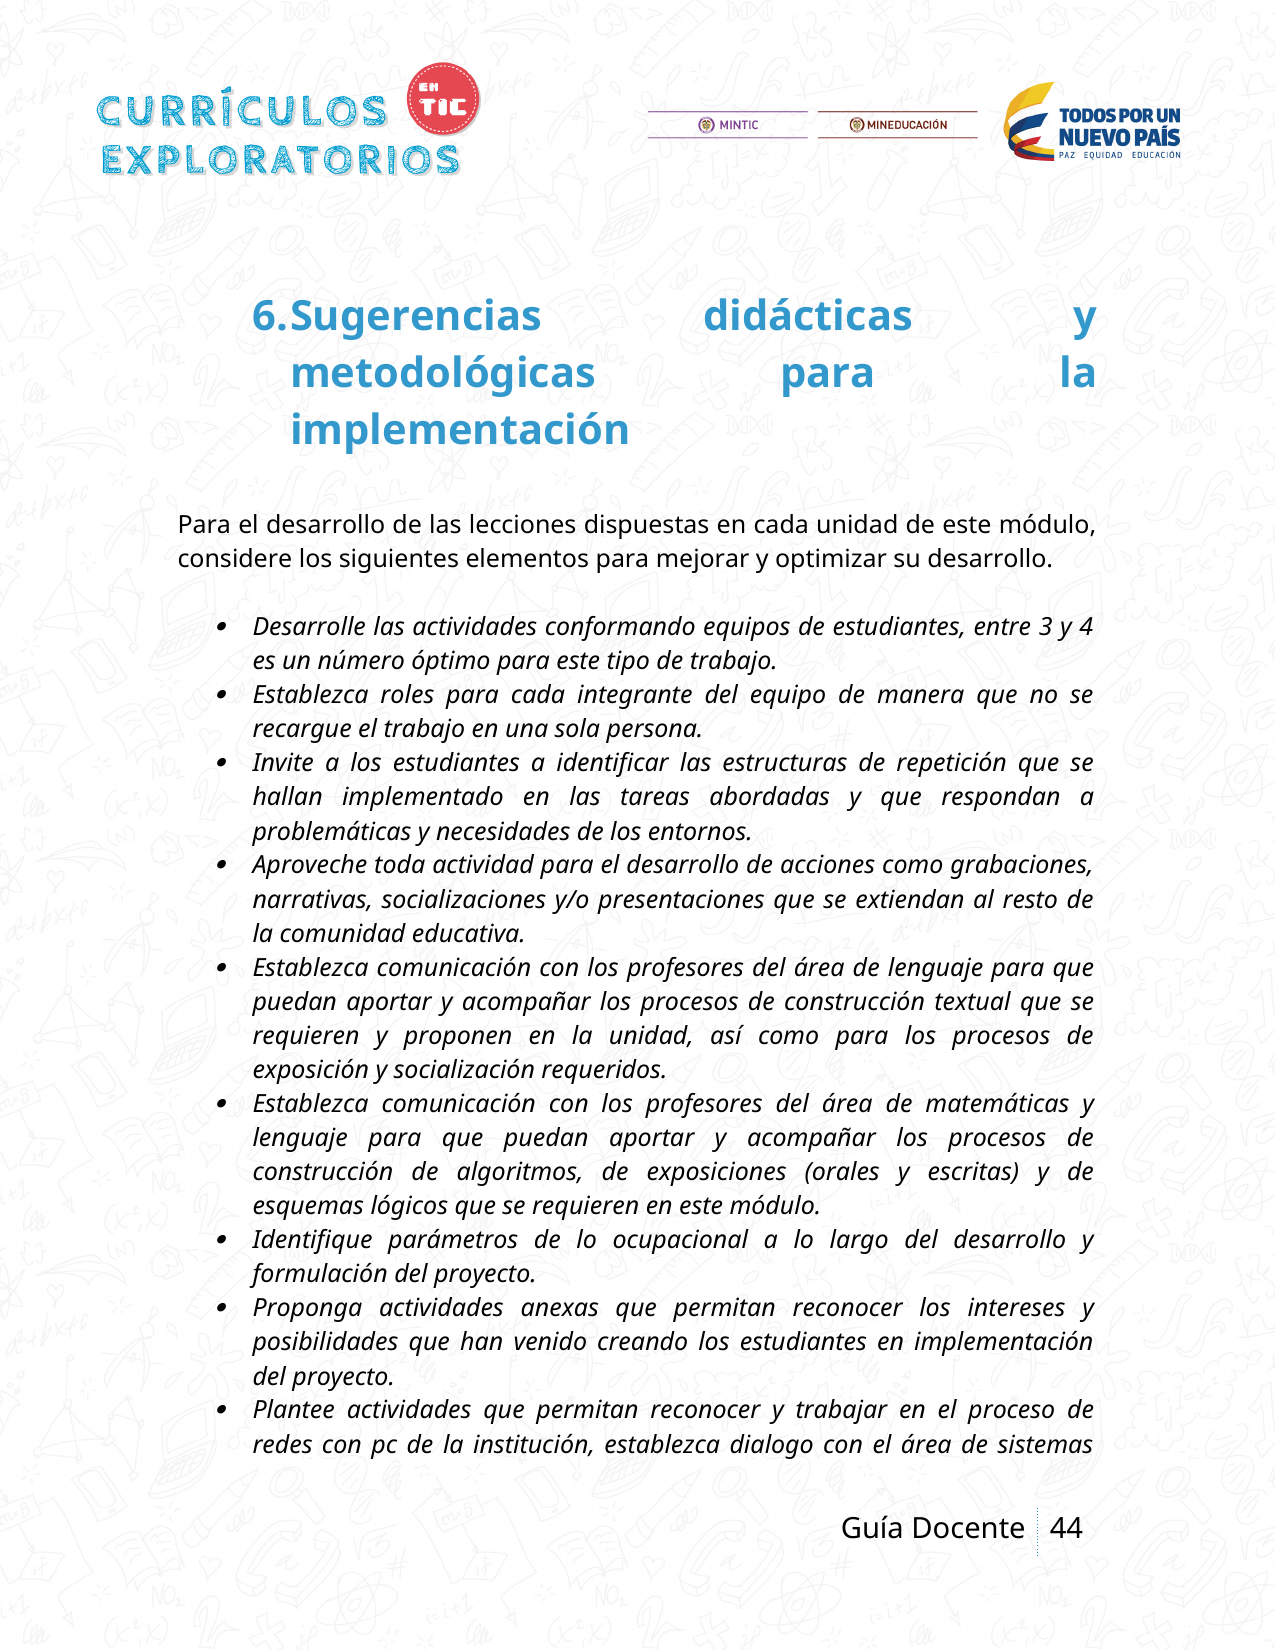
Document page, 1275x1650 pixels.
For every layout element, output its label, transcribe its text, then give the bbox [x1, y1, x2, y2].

picture [0, 0, 1275, 1650]
list Aproveche toda actividad para el desarrollo de acciones como grabaciones, narrativas, socializaciones y/o presentaciones que se extiendan al resto de la comunidad educativa. [215, 847, 1098, 949]
list Invite a los estudiantes a identificar las estructuras de repetición que se hallan implementado en las tareas abordadas y que respondan a problemáticas y necesidades de los entornos. [215, 745, 1098, 847]
list Desarrolle las actividades conformando equipos de estudiantes, entre 3 y 4 es un número óptimo para este tipo de trabajo. [215, 609, 1098, 677]
list Establezca roles para cada integrante del equipo de manera que no se recargue el trabajo en una sola persona. [215, 677, 1098, 745]
list Sugerencias didácticas y metodológicas para la implementación [252, 286, 1098, 457]
list Identifique parámetros de lo ocupacional a lo largo del desarrollo y formulación del proyecto. [215, 1222, 1098, 1290]
list Establezca comunicación con los profesores del área de lenguaje para que puedan aportar y acompañar los procesos de construcción textual que se requieren y proponen en la unidad, así como para los procesos de exposición y socialización requeridos. [215, 949, 1098, 1086]
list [215, 1392, 1098, 1460]
list Proponga actividades anexas que permitan reconocer los intereses y posibilidades que han venido creando los estudiantes en implementación del proyecto. [215, 1290, 1098, 1392]
text Para el desarrollo de las lecciones dispuestas en cada unidad de este módulo, considere los siguientes elementos para mejorar y optimizar su desarrollo. [177, 507, 1098, 575]
list Establezca comunicación con los profesores del área de matemáticas y lenguaje para que puedan aportar y acompañar los procesos de construcción de algoritmos, de exposiciones (orales y escritas) y de esquemas lógicos que se requieren en este módulo. [215, 1086, 1098, 1222]
